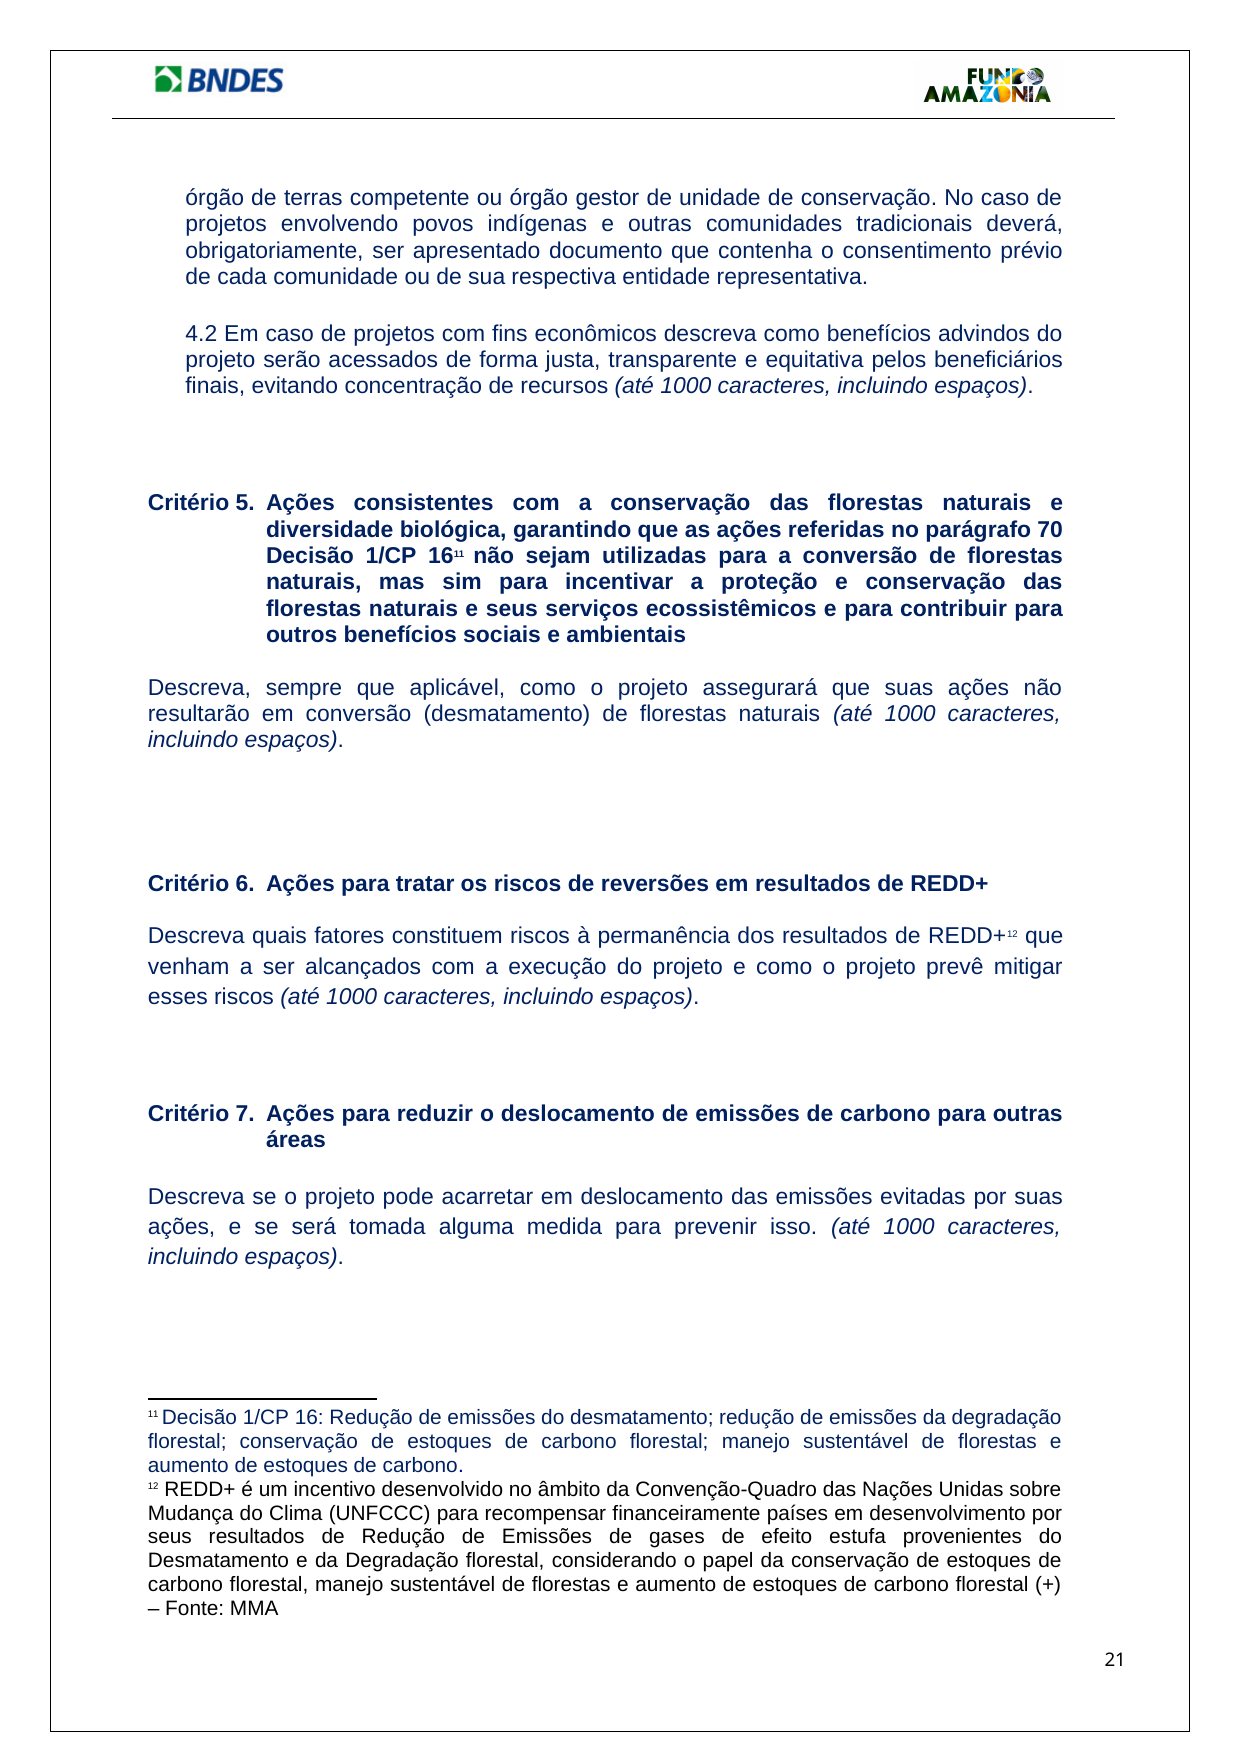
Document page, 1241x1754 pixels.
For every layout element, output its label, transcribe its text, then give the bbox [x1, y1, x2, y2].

picture [913, 60, 1064, 115]
text Descreva quais fatores constituem riscos à permanência dos resultados de REDD+ que venham a ser alcançados com a execução do projeto e como o projeto prevê mitigar esses riscos (até 1000 caracteres, incluindo espaços). [148, 922, 1063, 1009]
text 4.2 Em caso de projetos com fins econômicos descreva como benefícios advindos do projeto serão acessados de forma justa, transparente e equitativa pelos beneficiários finais, evitando concentração de recursos (até 1000 caracteres, incluindo espaços). [185, 319, 1063, 399]
list Ações para reduzir o deslocamento de emissões de carbono para outras áreas [148, 1100, 1063, 1153]
text Descreva, sempre que aplicável, como o projeto assegurará que suas ações não resultarão em conversão (desmatamento) de florestas naturais (até 1000 caracteres, incluindo espaços). [148, 674, 1063, 753]
list Ações consistentes com a conservação das florestas naturais e diversidade biológica, garantindo que as ações referidas no parágrafo 70 Decisão 1/CP 16 não sejam utilizadas para a conversão de florestas naturais, mas sim para incentivar a proteção e conservação das florestas naturais e seus serviços ecossistêmicos e para contribuir para outros benefícios sociais e ambientais [148, 489, 1063, 647]
picture [147, 54, 293, 107]
text Descreva se o projeto pode acarretar em deslocamento das emissões evitadas por suas ações, e se será tomada alguma medida para prevenir isso. (até 1000 caracteres, incluindo espaços). [148, 1183, 1063, 1269]
list Ações para tratar os riscos de reversões em resultados de REDD+ [148, 870, 1063, 896]
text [185, 184, 1063, 289]
